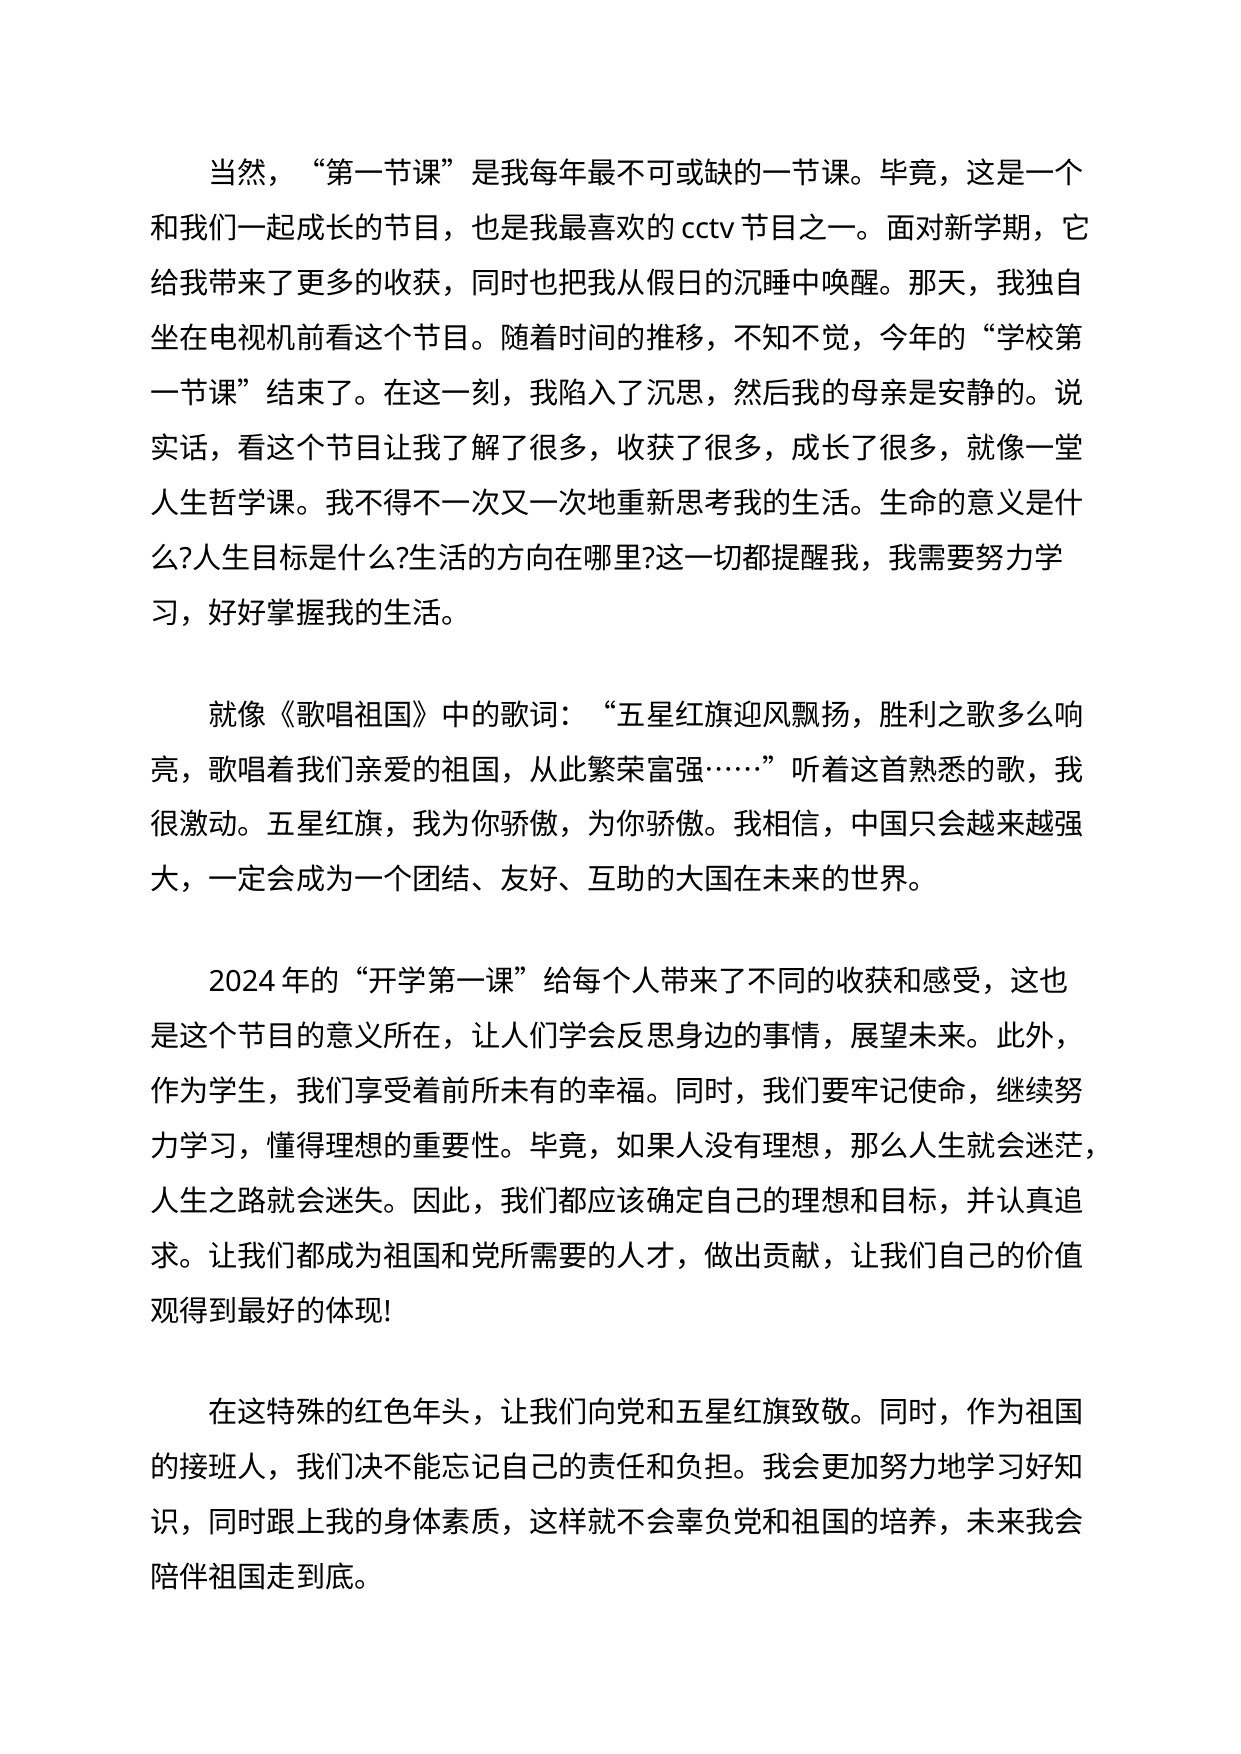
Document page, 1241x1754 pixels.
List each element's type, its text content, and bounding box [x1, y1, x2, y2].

text 就像《歌唱祖国》中的歌词：“五星红旗迎风飘扬，胜利之歌多么响亮，歌唱着我们亲爱的祖国，从此繁荣富强……”听着这首熟悉的歌，我很激动。五星红旗，我为你骄傲，为你骄傲。我相信，中国只会越来越强大，一定会成为一个团结、友好、互助的大国在未来的世界。 [150, 691, 1090, 898]
text 2024年的“开学第一课”给每个人带来了不同的收获和感受，这也是这个节目的意义所在，让人们学会反思身边的事情，展望未来。此外，作为学生，我们享受着前所未有的幸福。同时，我们要牢记使命，继续努力学习，懂得理想的重要性。毕竟，如果人没有理想，那么人生就会迷茫，人生之路就会迷失。因此，我们都应该确定自己的理想和目标，并认真追求。让我们都成为祖国和党所需要的人才，做出贡献，让我们自己的价值观得到最好的体现! [150, 958, 1090, 1329]
text 当然，“第一节课”是我每年最不可或缺的一节课。毕竟，这是一个和我们一起成长的节目，也是我最喜欢的cctv节目之一。面对新学期，它给我带来了更多的收获，同时也把我从假日的沉睡中唤醒。那天，我独自坐在电视机前看这个节目。随着时间的推移，不知不觉，今年的“学校第一节课”结束了。在这一刻，我陷入了沉思，然后我的母亲是安静的。说实话，看这个节目让我了解了很多，收获了很多，成长了很多，就像一堂人生哲学课。我不得不一次又一次地重新思考我的生活。生命的意义是什么?人生目标是什么?生活的方向在哪里?这一切都提醒我，我需要努力学习，好好掌握我的生活。 [150, 150, 1090, 632]
text 在这特殊的红色年头，让我们向党和五星红旗致敬。同时，作为祖国的接班人，我们决不能忘记自己的责任和负担。我会更加努力地学习好知识，同时跟上我的身体素质，这样就不会辜负党和祖国的培养，未来我会陪伴祖国走到底。 [150, 1389, 1090, 1596]
